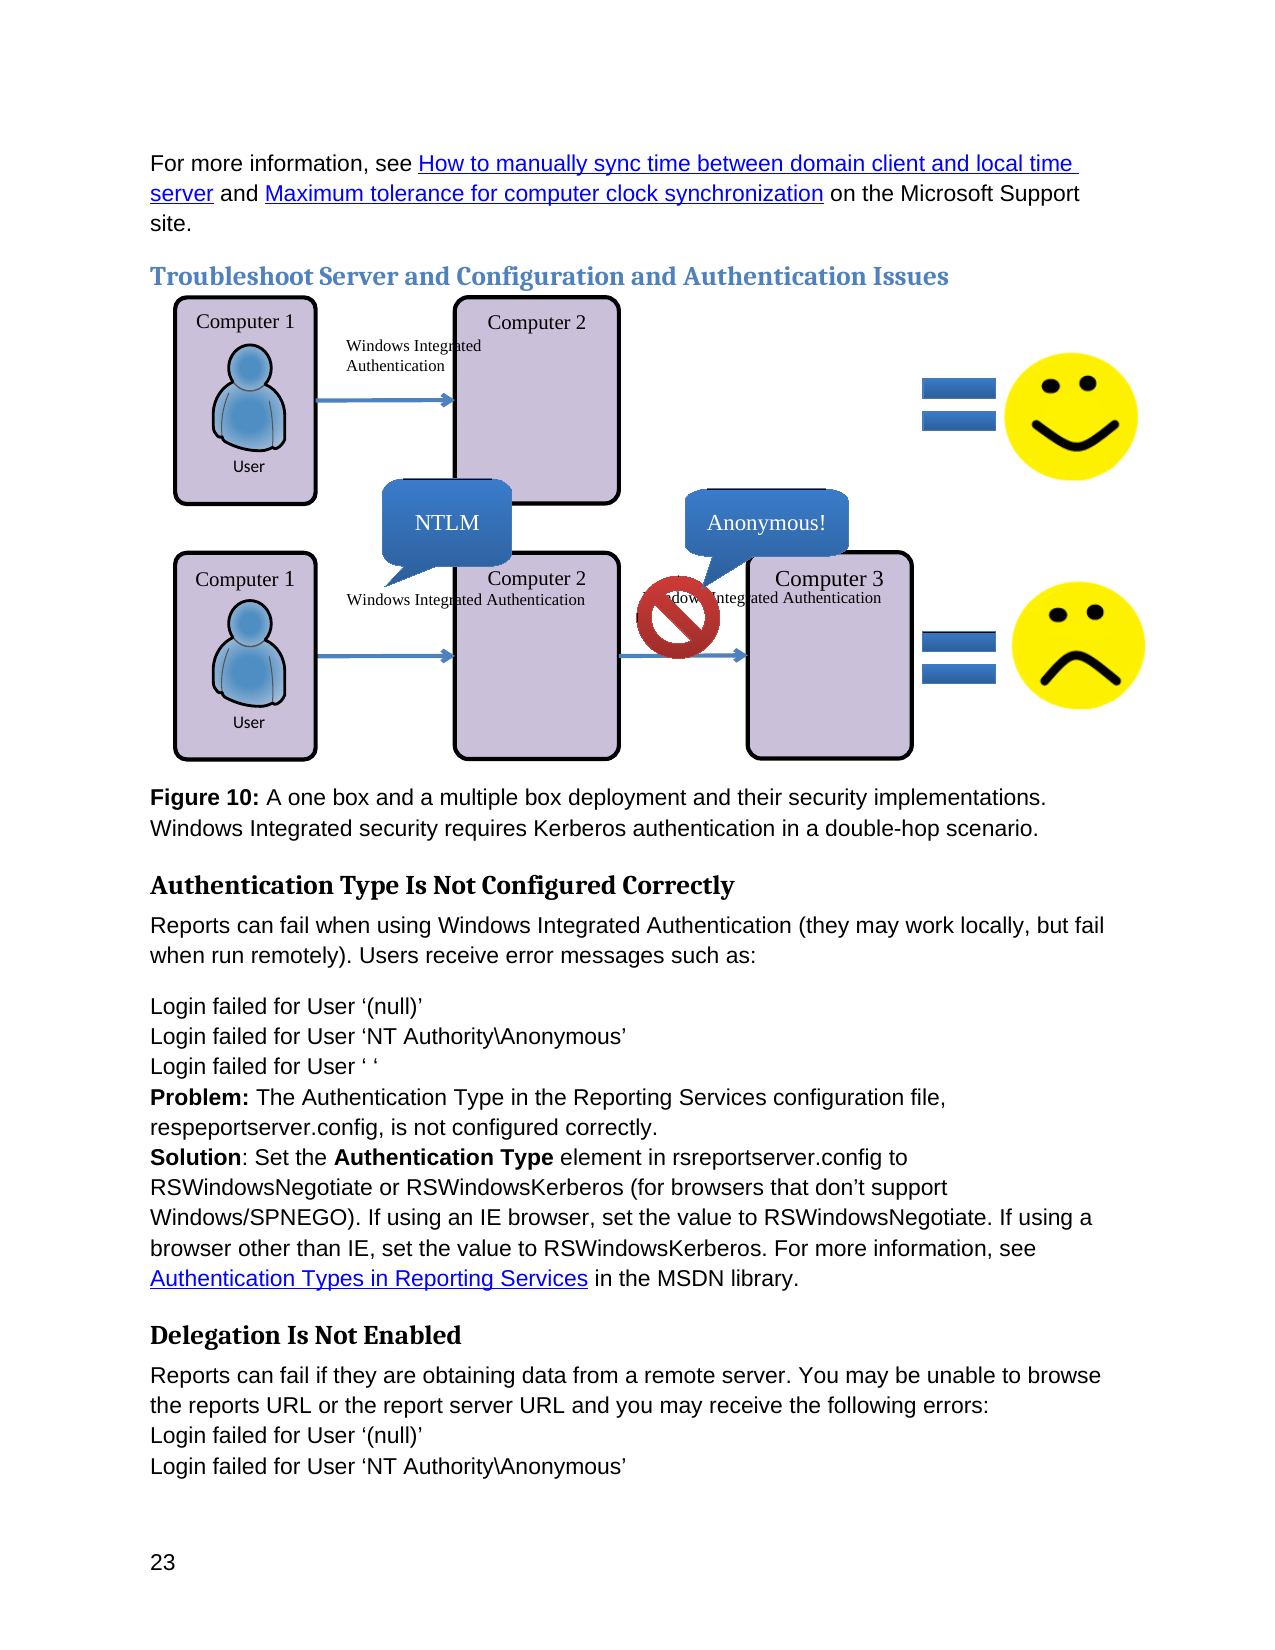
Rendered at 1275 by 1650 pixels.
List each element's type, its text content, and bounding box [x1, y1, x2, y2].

subtitle Delegation Is Not Enabled [150, 1320, 1125, 1351]
picture [999, 576, 1159, 727]
text Solution: Set the Authentication Type element in rsreportserver.config to RSWindowsNegotiate or RSWindowsKerberos (for browsers that don’t support Windows/SPNEGO). If using an IE browser, set the value to RSWindowsNegotiate. If using a browser other than IE, set the value to RSWindowsKerberos. For more information, see Authentication Types in Reporting Services in the MSDN library. [150, 1144, 1125, 1291]
text Login failed for User ‘(null)’ [150, 1422, 1125, 1449]
text Reports can fail when using Windows Integrated Authentication (they may work locally, but fail when run remotely). Users receive error messages such as: [150, 912, 1125, 968]
picture [999, 346, 1140, 485]
subtitle Troubleshoot Server and Configuration and Authentication Issues [150, 261, 1125, 293]
text Problem: The Authentication Type in the Reporting Services configuration file, respeportserver.config, is not configured correctly. [150, 1083, 1125, 1140]
text Login failed for User ‘NT Authority\Anonymous’ [150, 1023, 1125, 1049]
text Figure 10: A one box and a multiple box deployment and their security implementations. Windows Integrated security requires Kerberos authentication in a double-hop scenario. [150, 784, 1125, 841]
subtitle Authentication Type Is Not Configured Correctly [150, 870, 1125, 901]
text Reports can fail if they are obtaining data from a remote server. You may be unable to browse the reports URL or the report server URL and you may receive the following errors: [150, 1362, 1125, 1418]
text For more information, see How to manually sync time between domain client and local time server and Maximum tolerance for computer clock synchronization on the Microsoft Support site. [150, 150, 1125, 237]
text Login failed for User ‘(null)’ [150, 993, 1125, 1019]
text Login failed for User ‘NT Authority\Anonymous’ [150, 1453, 1125, 1479]
text Login failed for User ‘ ‘ [150, 1053, 1125, 1080]
